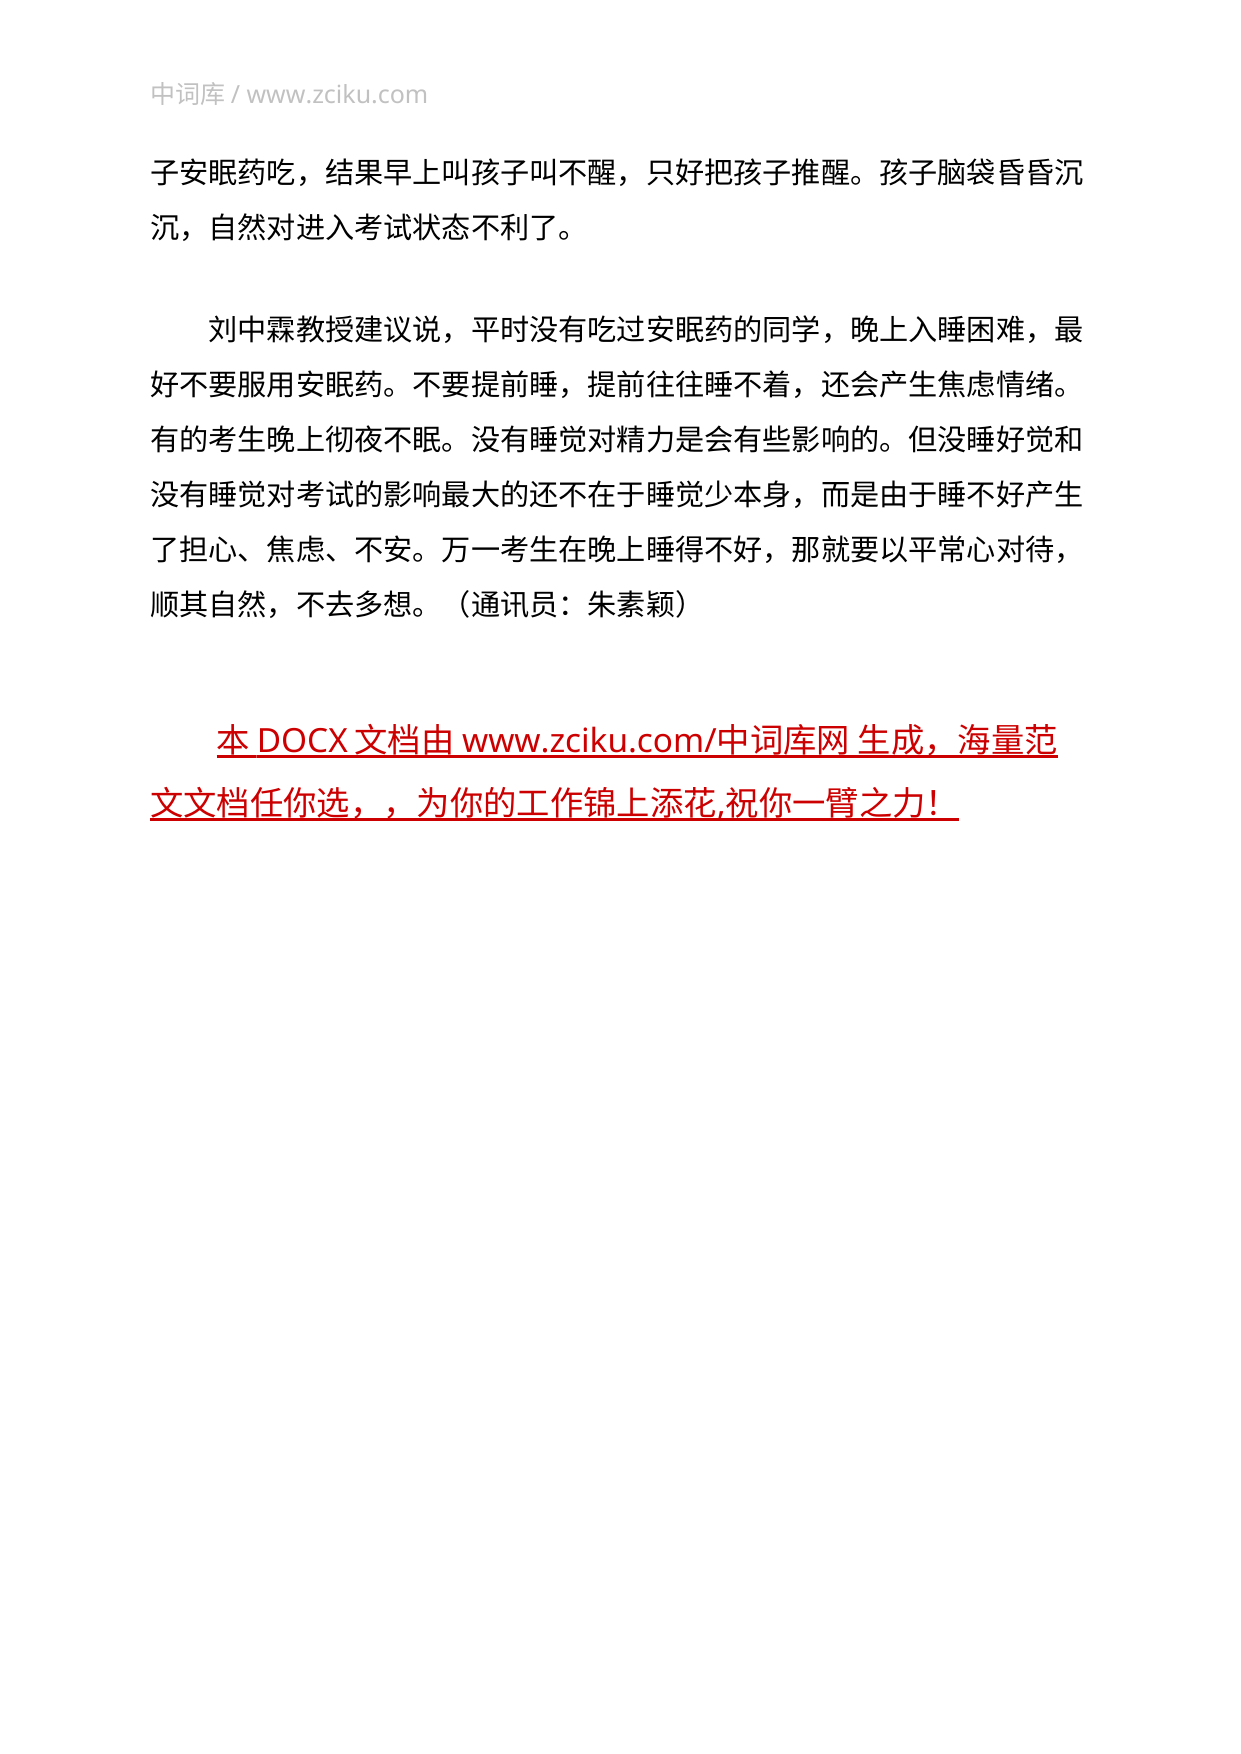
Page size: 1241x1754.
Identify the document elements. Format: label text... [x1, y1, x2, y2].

text 刘中霖教授建议说，平时没有吃过安眠药的同学，晚上入睡困难，最好不要服用安眠药。不要提前睡，提前往往睡不着，还会产生焦虑情绪。有的考生晚上彻夜不眠。没有睡觉对精力是会有些影响的。但没睡好觉和没有睡觉对考试的影响最大的还不在于睡觉少本身，而是由于睡不好产生了担心、焦虑、不安。万一考生在晚上睡得不好，那就要以平常心对待，顺其自然，不去多想。（通讯员：朱素颖） [150, 307, 1090, 623]
text 本DOCX文档由 www.zciku.com/中词库网 生成，海量范文文档任你选，，为你的工作锦上添花,祝你一臂之力！ [150, 714, 1090, 825]
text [150, 150, 1090, 247]
